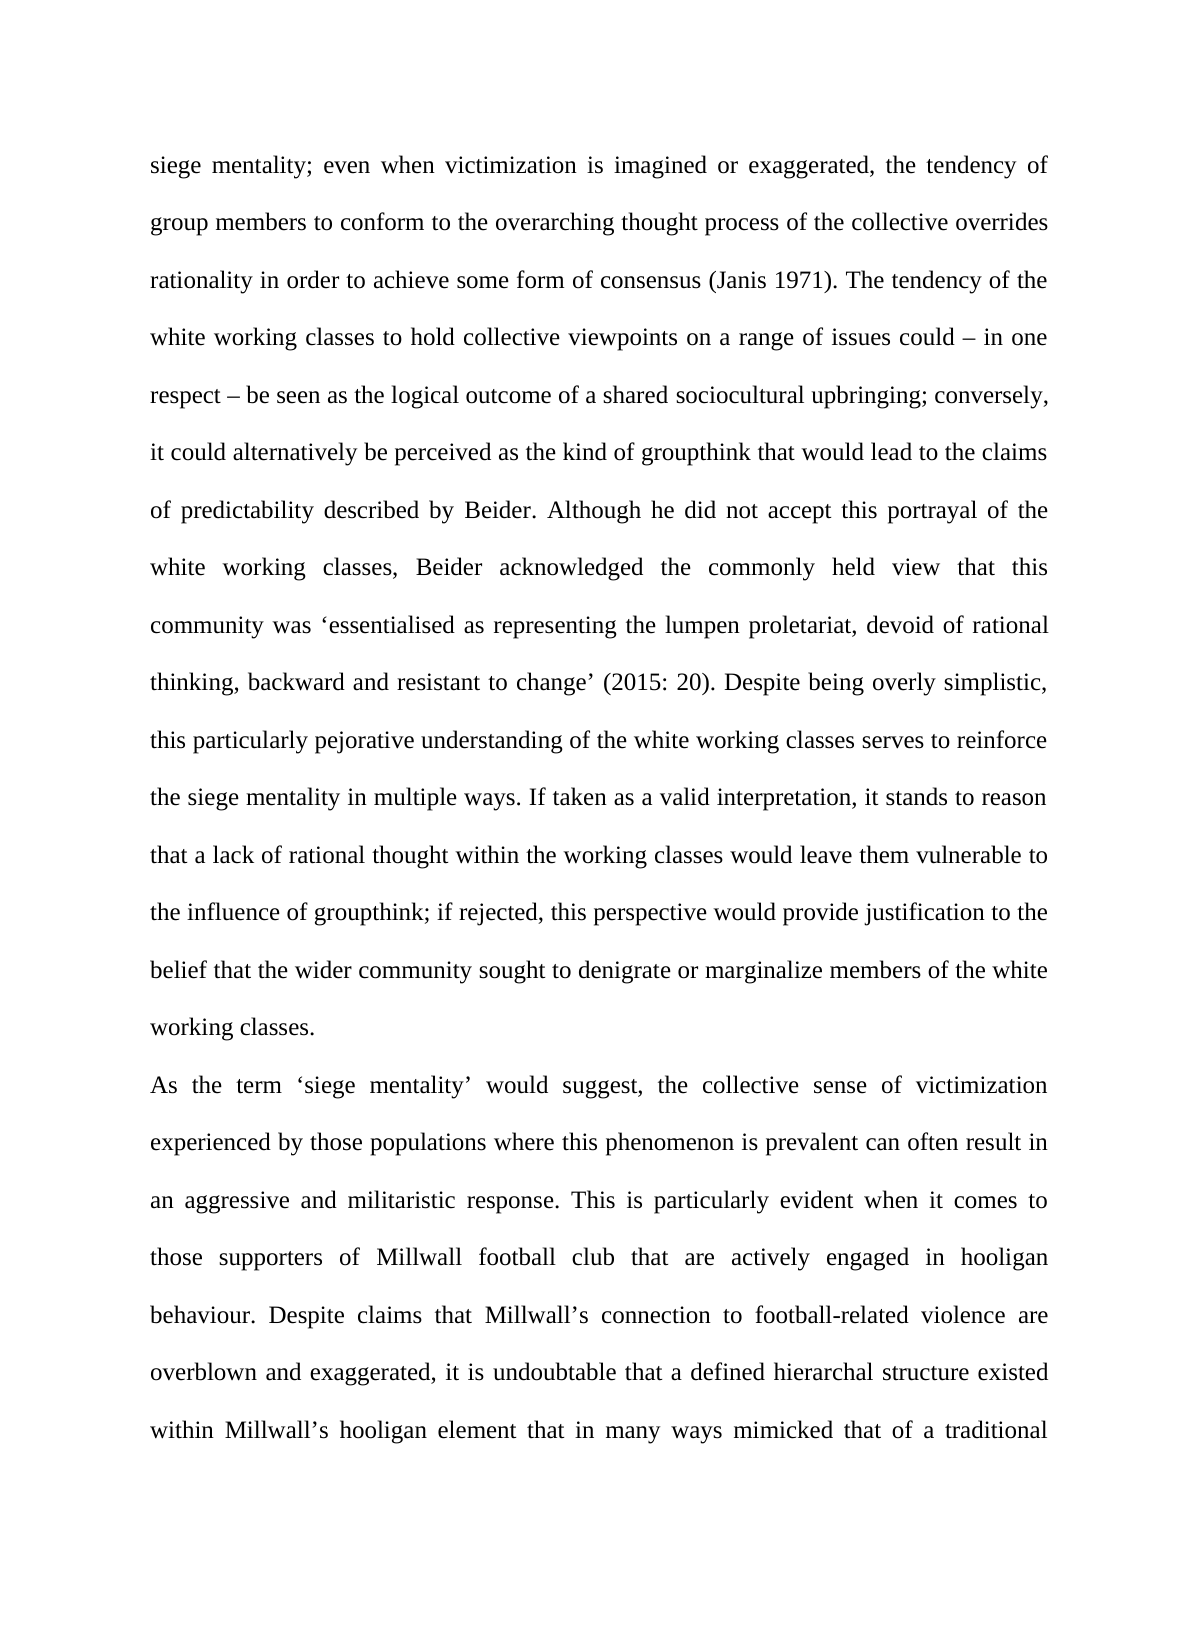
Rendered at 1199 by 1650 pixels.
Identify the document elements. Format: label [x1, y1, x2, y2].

text [150, 1070, 1049, 1444]
text [150, 150, 1049, 1041]
